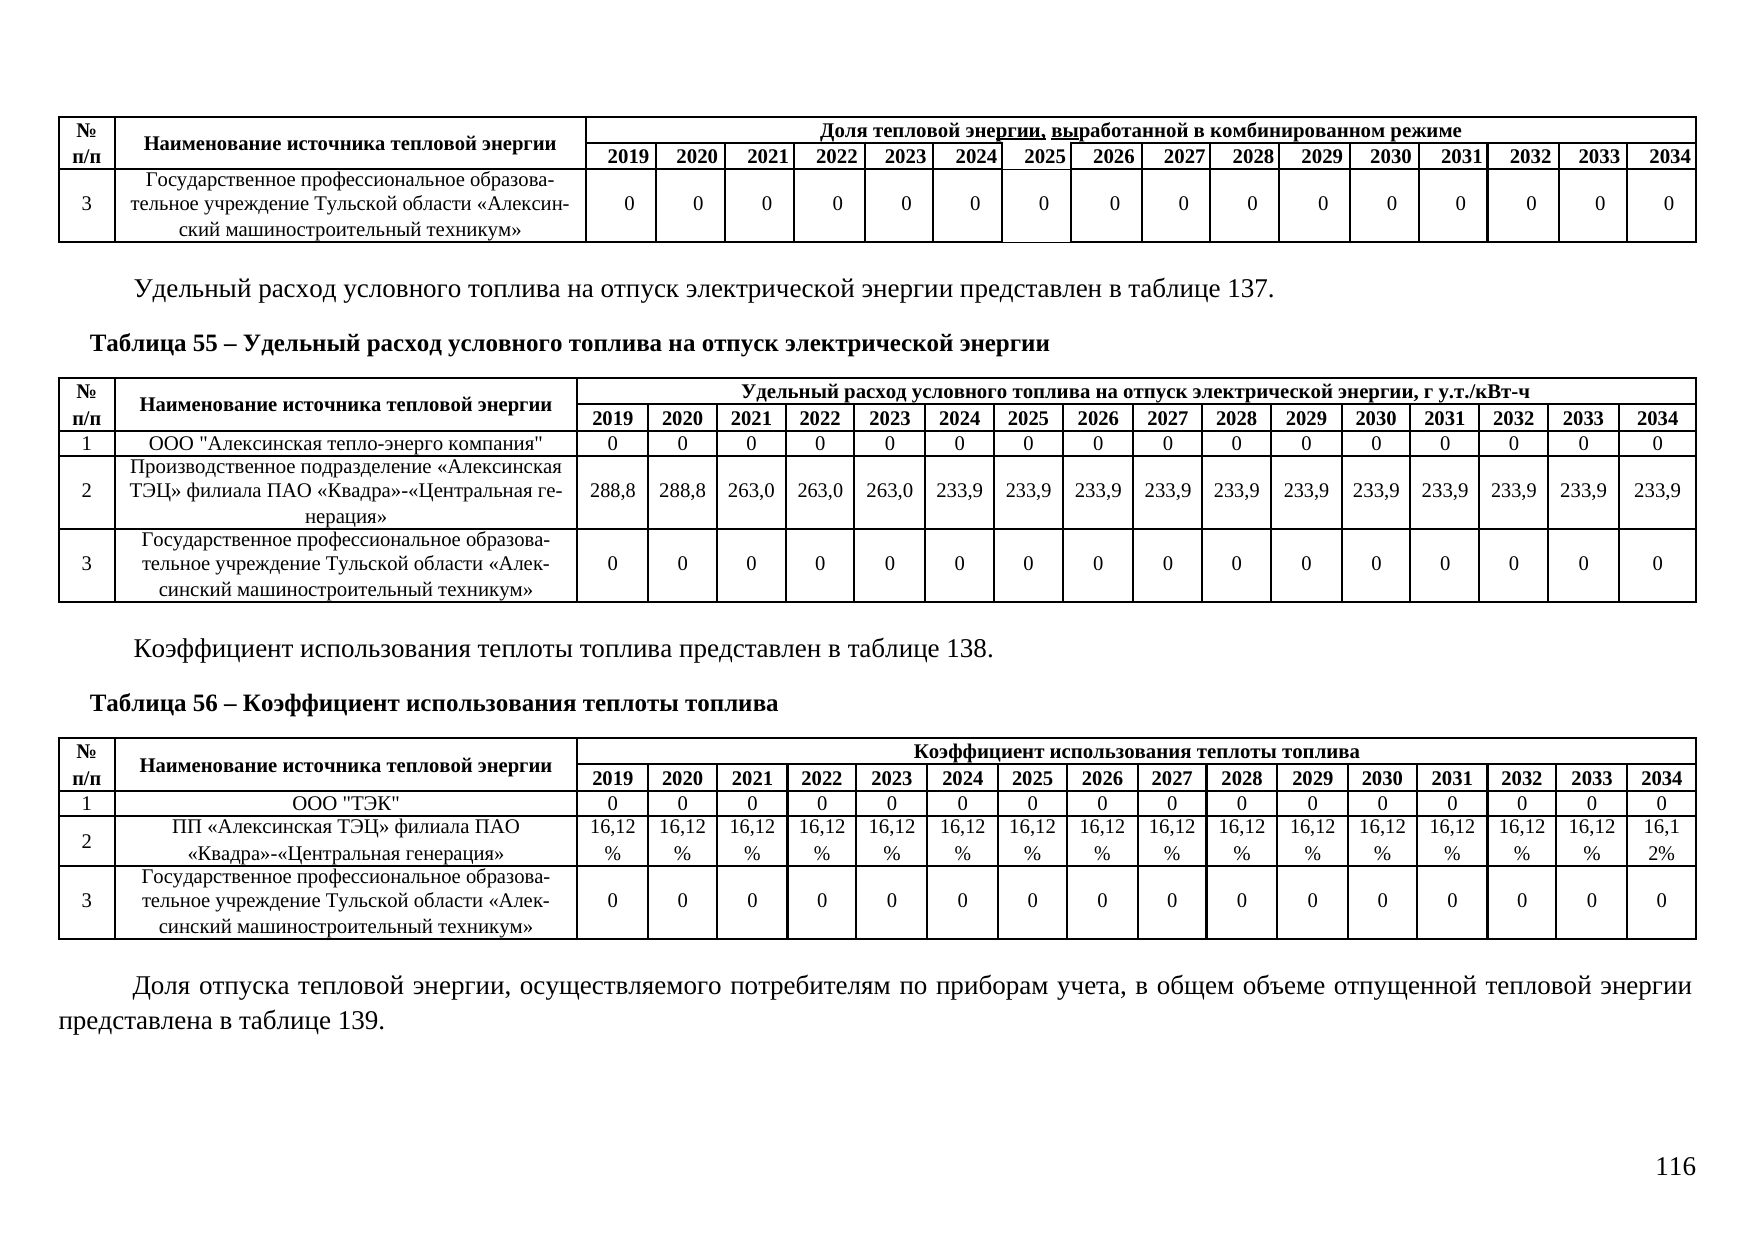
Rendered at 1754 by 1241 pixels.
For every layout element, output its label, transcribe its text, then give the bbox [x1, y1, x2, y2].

text Таблица 55 – Удельный расход условного топлива на отпуск электрической энергии [89, 328, 1696, 357]
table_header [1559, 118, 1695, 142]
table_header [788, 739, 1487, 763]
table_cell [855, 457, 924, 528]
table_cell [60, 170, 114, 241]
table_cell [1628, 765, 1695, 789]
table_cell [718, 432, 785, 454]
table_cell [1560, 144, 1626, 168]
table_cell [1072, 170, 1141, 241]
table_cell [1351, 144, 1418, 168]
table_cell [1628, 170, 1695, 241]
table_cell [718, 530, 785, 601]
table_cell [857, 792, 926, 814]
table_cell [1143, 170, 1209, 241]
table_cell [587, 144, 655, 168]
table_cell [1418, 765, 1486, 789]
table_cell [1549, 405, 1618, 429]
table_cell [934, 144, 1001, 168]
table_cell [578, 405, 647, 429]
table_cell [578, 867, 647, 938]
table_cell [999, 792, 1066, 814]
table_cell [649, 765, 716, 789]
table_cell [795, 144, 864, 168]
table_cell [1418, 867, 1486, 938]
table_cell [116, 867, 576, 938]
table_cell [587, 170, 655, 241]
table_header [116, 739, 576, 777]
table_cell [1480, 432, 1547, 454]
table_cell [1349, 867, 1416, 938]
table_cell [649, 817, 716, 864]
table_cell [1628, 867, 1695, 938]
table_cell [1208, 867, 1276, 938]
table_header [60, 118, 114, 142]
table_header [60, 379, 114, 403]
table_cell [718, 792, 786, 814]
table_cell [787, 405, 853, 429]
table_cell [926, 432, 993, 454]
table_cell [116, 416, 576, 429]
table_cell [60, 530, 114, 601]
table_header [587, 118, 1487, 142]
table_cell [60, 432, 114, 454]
picture [999, 241, 1072, 246]
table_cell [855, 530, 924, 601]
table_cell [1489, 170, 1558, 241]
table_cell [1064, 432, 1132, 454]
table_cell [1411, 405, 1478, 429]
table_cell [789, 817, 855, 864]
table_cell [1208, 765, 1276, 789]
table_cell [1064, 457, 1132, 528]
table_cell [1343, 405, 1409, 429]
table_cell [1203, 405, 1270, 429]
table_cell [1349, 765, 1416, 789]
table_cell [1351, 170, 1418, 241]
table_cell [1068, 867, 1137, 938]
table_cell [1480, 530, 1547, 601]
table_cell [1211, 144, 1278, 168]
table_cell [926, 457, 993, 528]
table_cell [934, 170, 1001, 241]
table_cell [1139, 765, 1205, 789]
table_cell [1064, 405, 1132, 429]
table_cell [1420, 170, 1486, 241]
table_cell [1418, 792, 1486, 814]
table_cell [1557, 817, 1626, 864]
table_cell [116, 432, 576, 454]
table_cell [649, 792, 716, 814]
text Доля отпуска тепловой энергии, осуществляемого потребителям по приборам учета, в общем объеме отпущенной тепловой энергии представлена в таблице 139. [58, 969, 1693, 1035]
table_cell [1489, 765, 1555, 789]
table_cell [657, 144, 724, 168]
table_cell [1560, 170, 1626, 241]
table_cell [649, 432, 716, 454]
text Таблица 56 – Коэффициент использования теплоты топлива [89, 688, 1696, 717]
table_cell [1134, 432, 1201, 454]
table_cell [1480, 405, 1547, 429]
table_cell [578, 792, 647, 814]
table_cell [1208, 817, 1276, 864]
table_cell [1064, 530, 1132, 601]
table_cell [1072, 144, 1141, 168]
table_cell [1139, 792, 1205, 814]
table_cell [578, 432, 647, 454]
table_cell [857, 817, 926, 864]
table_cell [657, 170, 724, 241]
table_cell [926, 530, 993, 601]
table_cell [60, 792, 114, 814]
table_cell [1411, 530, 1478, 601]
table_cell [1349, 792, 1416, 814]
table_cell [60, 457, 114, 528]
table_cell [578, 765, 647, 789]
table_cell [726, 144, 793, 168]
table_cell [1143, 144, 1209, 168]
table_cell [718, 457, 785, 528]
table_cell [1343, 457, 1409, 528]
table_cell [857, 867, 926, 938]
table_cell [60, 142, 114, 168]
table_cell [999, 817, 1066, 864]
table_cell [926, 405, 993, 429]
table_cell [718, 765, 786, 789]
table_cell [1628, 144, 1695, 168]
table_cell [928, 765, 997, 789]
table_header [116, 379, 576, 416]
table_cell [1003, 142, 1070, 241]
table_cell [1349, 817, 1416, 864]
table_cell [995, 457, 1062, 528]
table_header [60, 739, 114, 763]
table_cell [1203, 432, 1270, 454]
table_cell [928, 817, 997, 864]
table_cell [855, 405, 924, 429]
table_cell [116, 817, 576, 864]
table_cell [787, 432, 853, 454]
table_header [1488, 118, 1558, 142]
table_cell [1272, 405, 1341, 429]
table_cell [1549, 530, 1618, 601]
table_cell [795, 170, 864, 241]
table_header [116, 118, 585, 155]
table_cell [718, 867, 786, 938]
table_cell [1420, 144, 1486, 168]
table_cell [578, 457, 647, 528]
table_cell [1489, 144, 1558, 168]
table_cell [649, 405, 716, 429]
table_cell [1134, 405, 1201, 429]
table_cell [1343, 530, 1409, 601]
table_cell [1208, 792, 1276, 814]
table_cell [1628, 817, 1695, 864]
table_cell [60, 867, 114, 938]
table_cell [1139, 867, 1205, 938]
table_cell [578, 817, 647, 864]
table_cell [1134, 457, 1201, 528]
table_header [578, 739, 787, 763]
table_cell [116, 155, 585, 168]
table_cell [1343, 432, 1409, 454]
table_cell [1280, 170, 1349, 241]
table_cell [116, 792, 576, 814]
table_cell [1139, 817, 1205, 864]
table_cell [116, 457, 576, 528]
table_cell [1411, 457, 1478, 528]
text 116 [58, 1150, 1696, 1181]
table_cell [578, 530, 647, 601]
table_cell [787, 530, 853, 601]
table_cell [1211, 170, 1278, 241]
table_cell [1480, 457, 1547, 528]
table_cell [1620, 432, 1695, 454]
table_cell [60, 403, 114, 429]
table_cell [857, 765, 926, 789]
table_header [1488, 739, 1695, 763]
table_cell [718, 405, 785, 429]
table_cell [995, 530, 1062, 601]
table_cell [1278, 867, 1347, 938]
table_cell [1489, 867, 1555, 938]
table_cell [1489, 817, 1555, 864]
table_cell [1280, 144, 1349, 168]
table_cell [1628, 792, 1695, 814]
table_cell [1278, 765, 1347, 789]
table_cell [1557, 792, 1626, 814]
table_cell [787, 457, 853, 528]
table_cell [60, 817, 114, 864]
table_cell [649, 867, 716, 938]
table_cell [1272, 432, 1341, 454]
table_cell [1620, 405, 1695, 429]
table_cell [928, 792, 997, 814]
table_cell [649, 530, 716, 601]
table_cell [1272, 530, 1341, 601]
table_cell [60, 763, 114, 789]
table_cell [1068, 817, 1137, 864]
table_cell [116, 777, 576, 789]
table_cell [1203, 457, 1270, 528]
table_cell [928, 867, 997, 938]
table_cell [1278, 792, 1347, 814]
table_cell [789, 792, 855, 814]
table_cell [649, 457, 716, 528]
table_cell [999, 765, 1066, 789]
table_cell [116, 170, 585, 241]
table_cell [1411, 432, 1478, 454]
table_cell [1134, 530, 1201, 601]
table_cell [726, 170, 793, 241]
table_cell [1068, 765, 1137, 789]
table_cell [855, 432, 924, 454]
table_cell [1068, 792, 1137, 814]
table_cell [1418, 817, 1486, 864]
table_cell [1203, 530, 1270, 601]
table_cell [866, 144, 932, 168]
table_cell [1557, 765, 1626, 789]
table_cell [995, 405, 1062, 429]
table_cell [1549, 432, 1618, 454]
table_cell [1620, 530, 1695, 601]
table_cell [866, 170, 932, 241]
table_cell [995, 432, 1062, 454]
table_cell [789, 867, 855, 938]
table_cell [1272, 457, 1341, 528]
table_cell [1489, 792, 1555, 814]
text Удельный расход условного топлива на отпуск электрической энергии представлен в таблице 137. [133, 272, 1696, 303]
text Коэффициент использования теплоты топлива представлен в таблице 138. [133, 632, 1696, 663]
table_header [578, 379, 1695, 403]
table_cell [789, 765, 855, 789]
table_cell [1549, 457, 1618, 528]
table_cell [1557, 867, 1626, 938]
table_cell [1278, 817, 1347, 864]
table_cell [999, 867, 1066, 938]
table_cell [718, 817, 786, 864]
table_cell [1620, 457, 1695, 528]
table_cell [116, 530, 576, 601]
